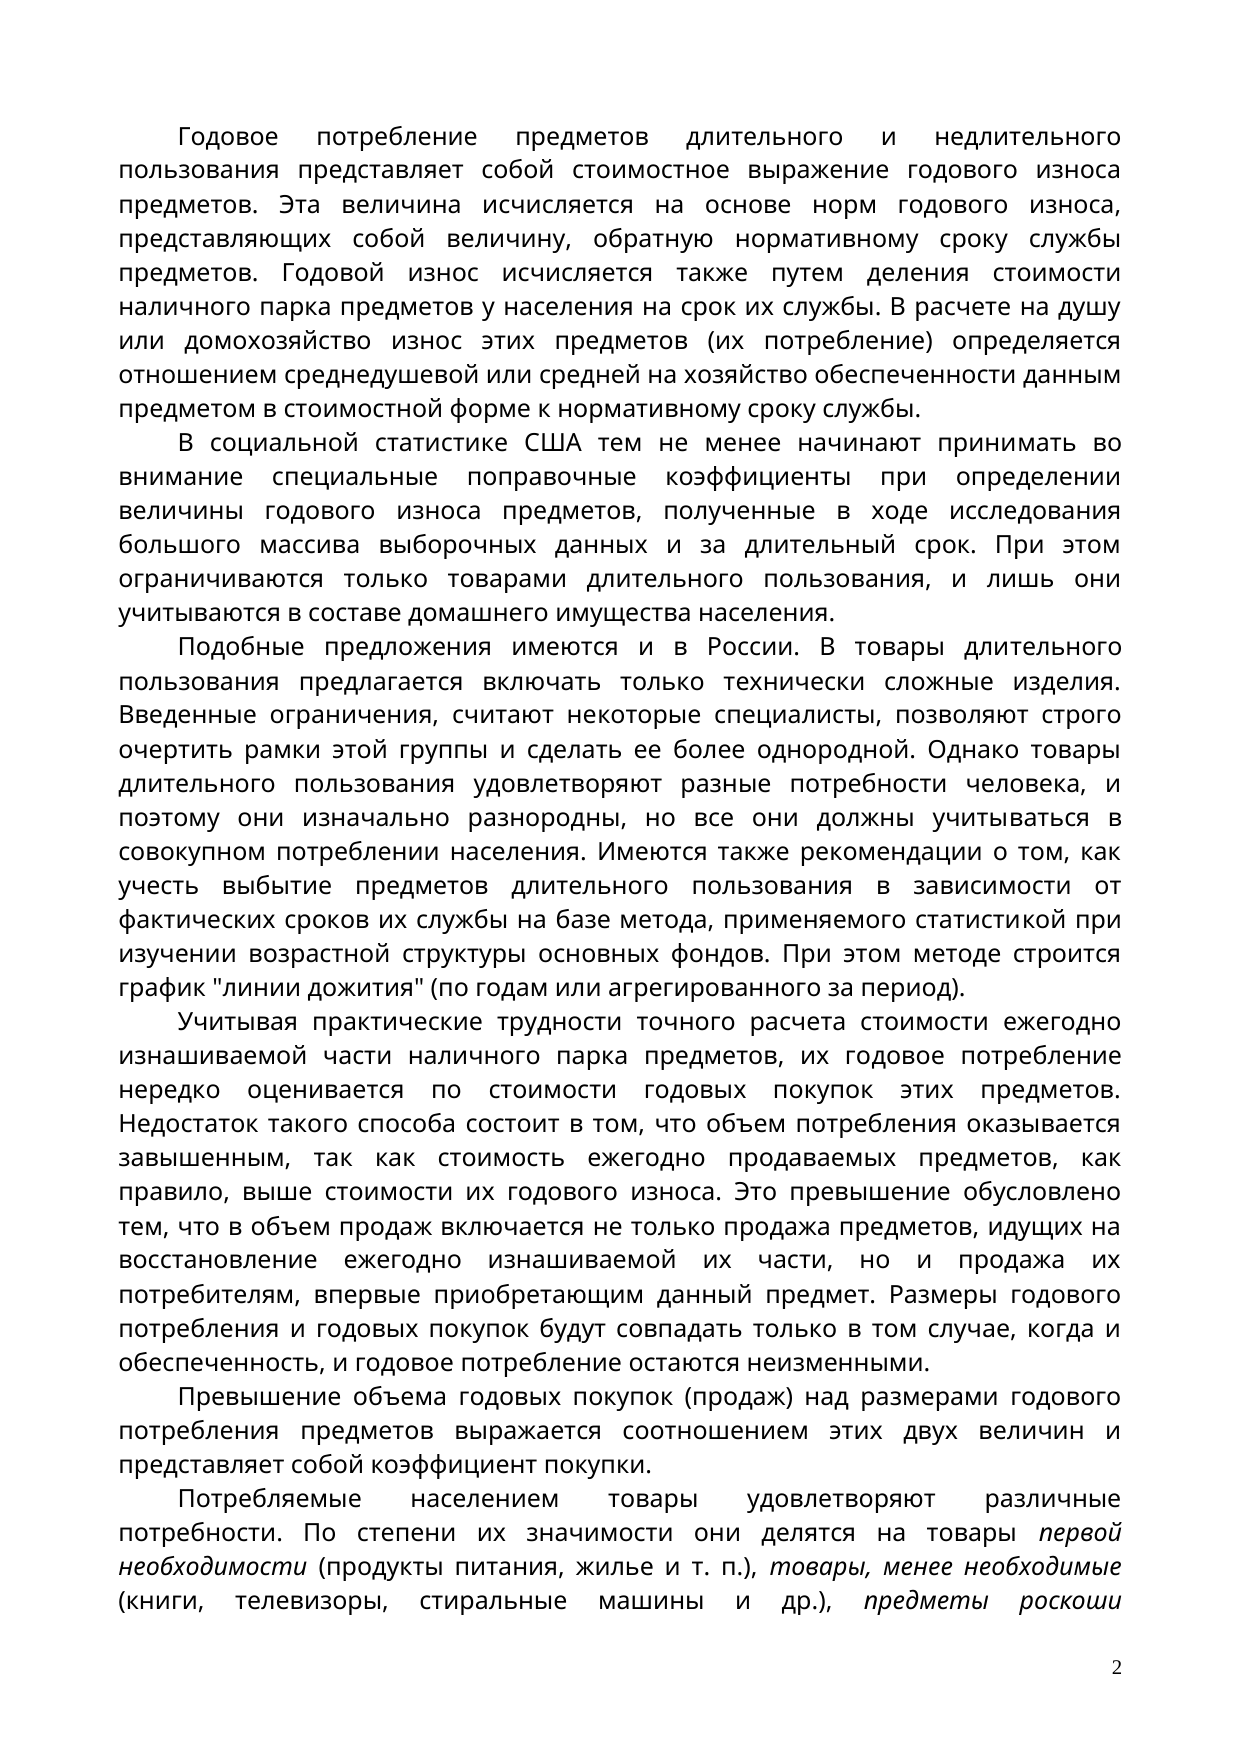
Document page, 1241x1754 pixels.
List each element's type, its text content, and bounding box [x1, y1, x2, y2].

text Подобные предложения имеются и в России. В товары длительного пользования предлагается включать только технически сложные изделия. Введенные ограничения, считают некоторые специалисты, позволяют строго очертить рамки этой группы и сделать ее более однородной. Однако товары длительного пользования удовлетворяют разные потребности человека, и поэтому они изначально разнородны, но все они должны учитываться в совокупном потреблении населения. Имеются также рекомендации о том, как учесть выбытие предметов длительного пользования в зависимости от фактических сроков их службы на базе метода, применяемого статистикой при изучении возрастной структуры основных фондов. При этом методе строится график "линии дожития" (по годам или агрегированного за период). [118, 629, 1122, 1004]
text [118, 1481, 1122, 1617]
text Превышение объема годовых покупок (продаж) над размерами годового потребления предметов выражается соотношением этих двух величин и представляет собой коэффициент покупки. [118, 1378, 1122, 1481]
text Учитывая практические трудности точного расчета стоимости ежегодно изнашиваемой части наличного парка предметов, их годовое потребление нередко оценивается по стоимости годовых покупок этих предметов. Недостаток такого способа состоит в том, что объем потребления оказывается завышенным, так как стоимость ежегодно продаваемых предметов, как правило, выше стоимости их годового износа. Это превышение обусловлено тем, что в объем продаж включается не только продажа предметов, идущих на восстановление ежегодно изнашиваемой их части, но и продажа их потребителям, впервые приобретающим данный предмет. Размеры годового потребления и годовых покупок будут совпадать только в том случае, когда и обеспеченность, и годовое потребление остаются неизменными. [118, 1004, 1122, 1378]
text В социальной статистике США тем не менее начинают принимать во внимание специальные поправочные коэффициенты при определении величины годового износа предметов, полученные в ходе исследования большого массива выборочных данных и за длительный срок. При этом ограничиваются только товарами длительного пользования, и лишь они учитываются в составе домашнего имущества населения. [118, 425, 1122, 629]
text Годовое потребление предметов длительного и недлительного пользования представляет собой стоимостное выражение годового износа предметов. Эта величина исчисляется на основе норм годового износа, представляющих собой величину, обратную нормативному сроку службы предметов. Годовой износ исчисляется также путем деления стоимости наличного парка предметов у населения на срок их службы. В расчете на душу или домохозяйство износ этих предметов (их потребление) определяется отношением среднедушевой или средней на хозяйство обеспеченности данным предметом в стоимостной форме к нормативному сроку службы. [118, 118, 1122, 425]
